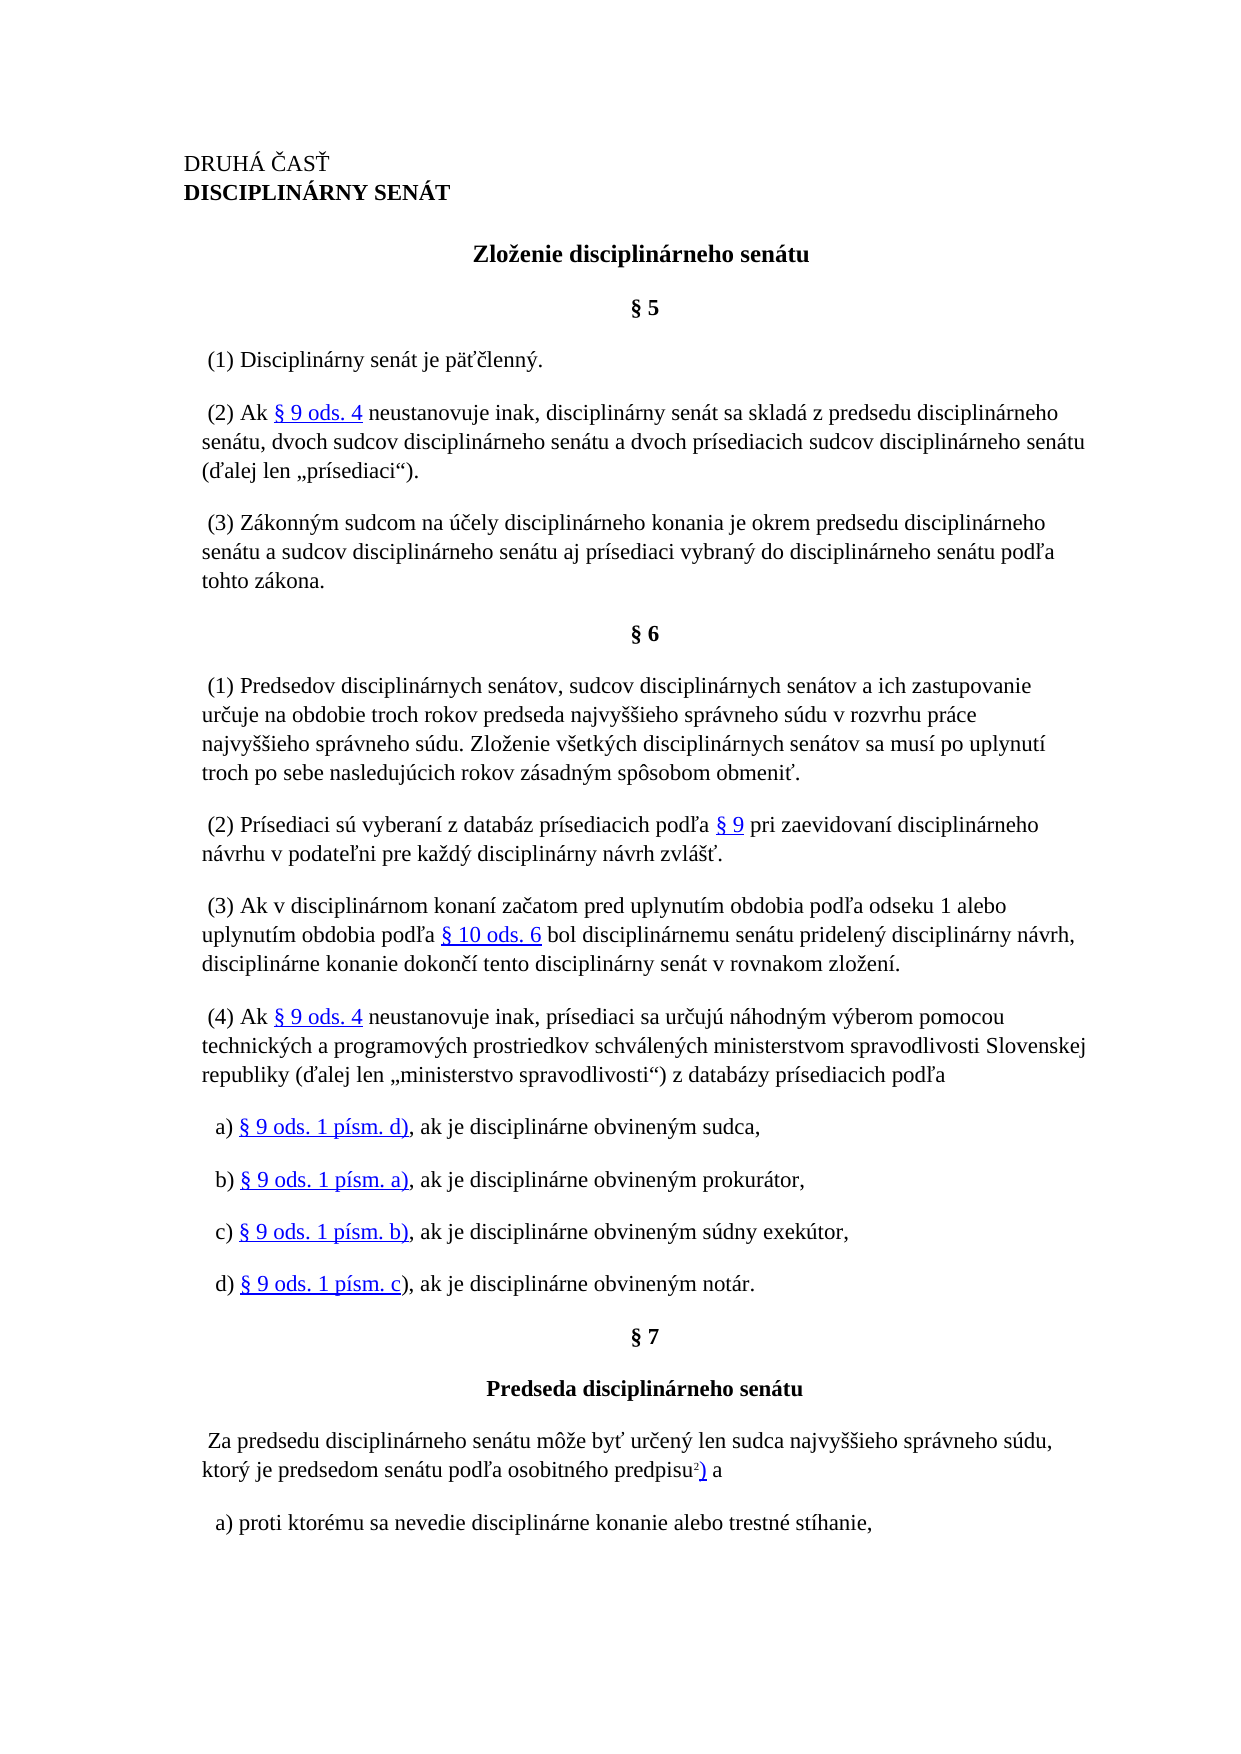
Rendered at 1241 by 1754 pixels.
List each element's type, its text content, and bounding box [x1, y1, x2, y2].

text (3) Ak v disciplinárnom konaní začatom pred uplynutím obdobia podľa odseku 1 alebo uplynutím obdobia podľa § 10 ods. 6 bol disciplinárnemu senátu pridelený disciplinárny návrh, disciplinárne konanie dokončí tento disciplinárny senát v rovnakom zložení. [202, 893, 1090, 977]
text a) proti ktorému sa nevedie disciplinárne konanie alebo trestné stíhanie, [209, 1509, 1090, 1535]
text (1) Disciplinárny senát je päťčlenný. [202, 347, 1090, 373]
text (3) Zákonným sudcom na účely disciplinárneho konania je okrem predsedu disciplinárneho senátu a sudcov disciplinárneho senátu aj prísediaci vybraný do disciplinárneho senátu podľa tohto zákona. [202, 509, 1090, 593]
text Predseda disciplinárneho senátu [194, 1375, 1090, 1402]
text § 6 [194, 619, 1090, 646]
text a) § 9 ods. 1 písm. d), ak je disciplinárne obvineným sudca, [209, 1113, 1090, 1139]
text DRUHÁ ČASŤ [178, 150, 1090, 176]
text c) § 9 ods. 1 písm. b), ak je disciplinárne obvineným súdny exekútor, [209, 1218, 1090, 1244]
text (2) Prísediaci sú vyberaní z databáz prísediacich podľa § 9 pri zaevidovaní disciplinárneho návrhu v podateľni pre každý disciplinárny návrh zvlášť. [202, 811, 1090, 867]
text (4) Ak § 9 ods. 4 neustanovuje inak, prísediaci sa určujú náhodným výberom pomocou technických a programových prostriedkov schválených ministerstvom spravodlivosti Slovenskej republiky (ďalej len „ministerstvo spravodlivosti“) z databázy prísediacich podľa [202, 1003, 1090, 1087]
text d) § 9 ods. 1 písm. c), ak je disciplinárne obvineným notár. [209, 1270, 1090, 1297]
text b) § 9 ods. 1 písm. a), ak je disciplinárne obvineným prokurátor, [209, 1166, 1090, 1192]
text § 7 [194, 1323, 1090, 1349]
text DISCIPLINÁRNY SENÁT [178, 179, 1090, 205]
text Zloženie disciplinárneho senátu [186, 239, 1090, 268]
text Za predsedu disciplinárneho senátu môže byť určený len sudca najvyššieho správneho súdu, ktorý je predsedom senátu podľa osobitného predpisu2) a [202, 1428, 1090, 1483]
text (2) Ak § 9 ods. 4 neustanovuje inak, disciplinárny senát sa skladá z predsedu disciplinárneho senátu, dvoch sudcov disciplinárneho senátu a dvoch prísediacich sudcov disciplinárneho senátu (ďalej len „prísediaci“). [202, 399, 1090, 483]
text (1) Predsedov disciplinárnych senátov, sudcov disciplinárnych senátov a ich zastupovanie určuje na obdobie troch rokov predseda najvyššieho správneho súdu v rozvrhu práce najvyššieho správneho súdu. Zloženie všetkých disciplinárnych senátov sa musí po uplynutí troch po sebe nasledujúcich rokov zásadným spôsobom obmeniť. [202, 672, 1090, 785]
text § 5 [194, 294, 1090, 321]
